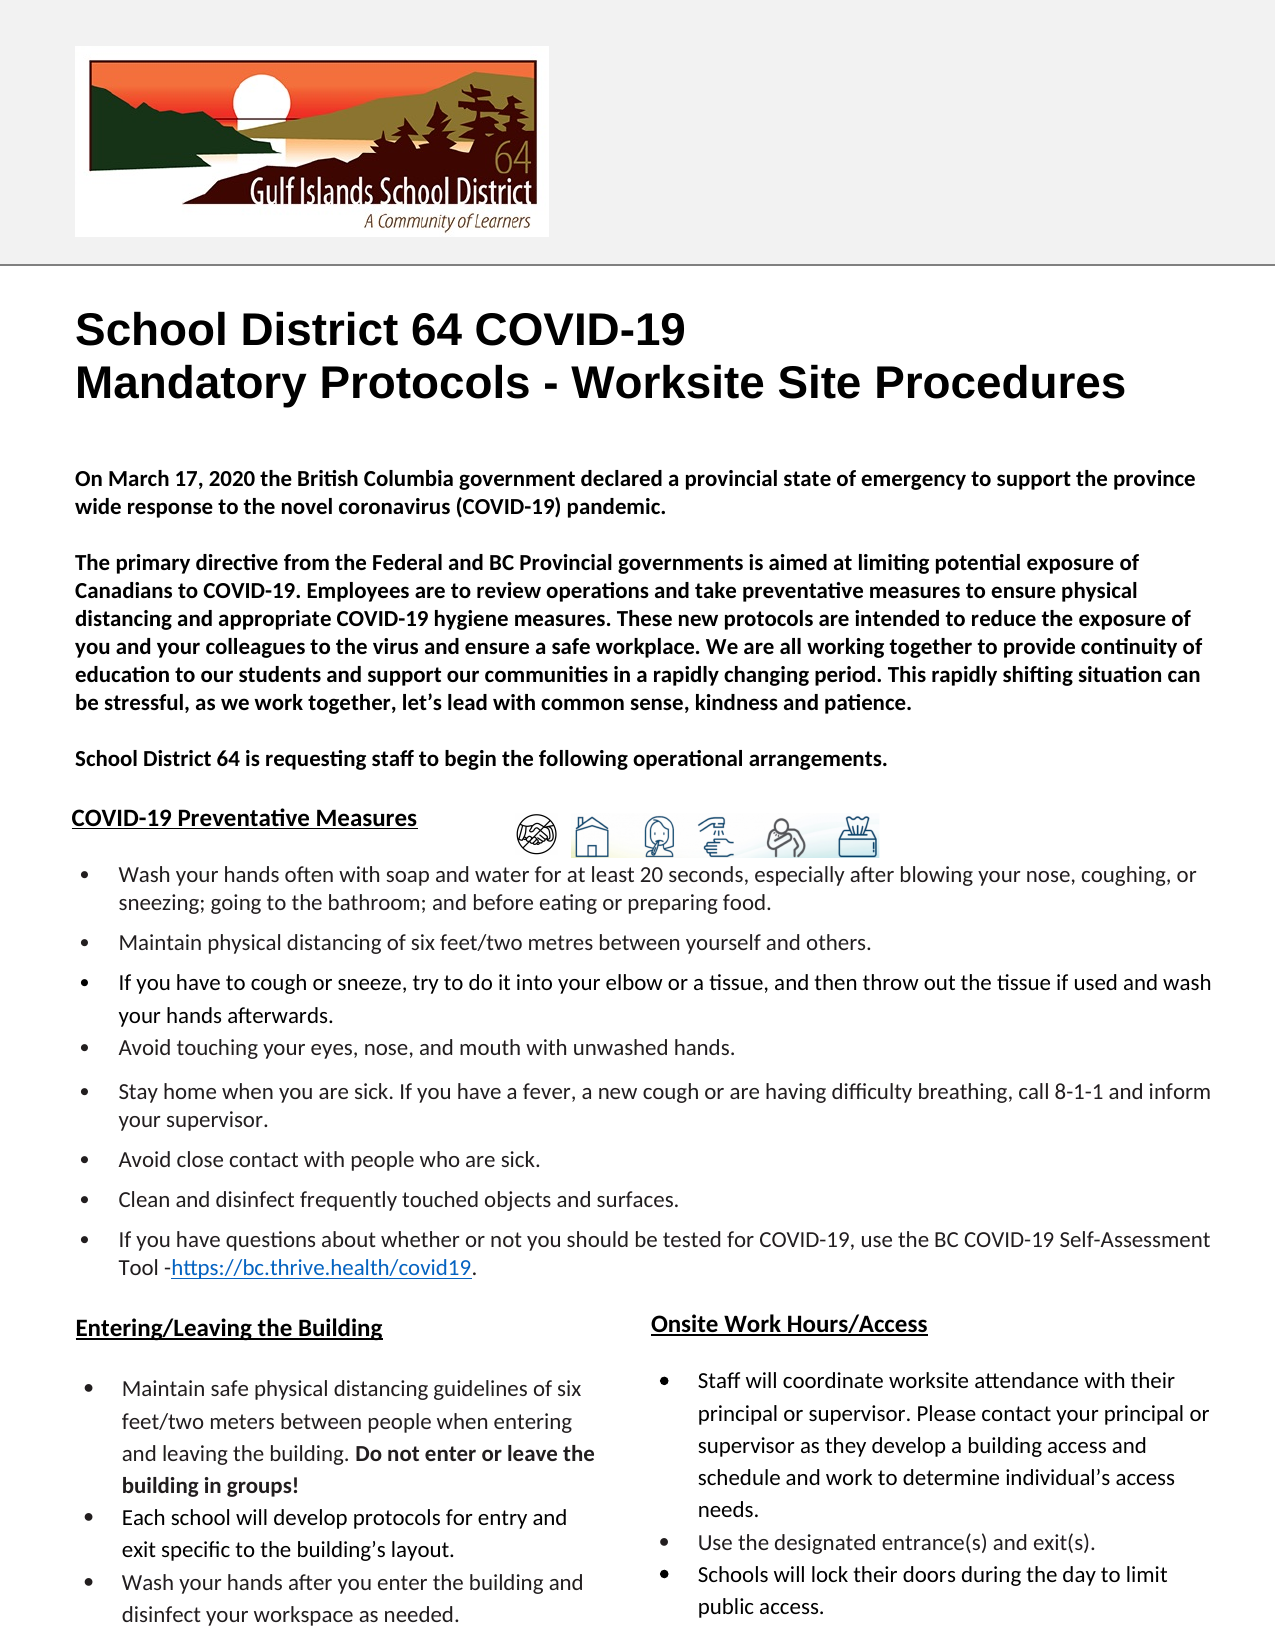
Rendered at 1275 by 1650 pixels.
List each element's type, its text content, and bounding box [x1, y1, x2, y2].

text Mandatory Protocols - Worksite Site Procedures [75, 356, 1209, 408]
text The primary directive from the Federal and BC Provincial governments is aimed at limiting potential exposure of Canadians to COVID-19. Employees are to review operations and take preventative measures to ensure physical distancing and appropriate COVID-19 hygiene measures. These new protocols are intended to reduce the exposure of you and your colleagues to the virus and ensure a safe workplace. We are all working together to provide continuity of education to our students and support our communities in a rapidly changing period. This rapidly shifting situation can be stressful, as we work together, let’s lead with common sense, kindness and patience. [75, 548, 1209, 717]
picture [75, 46, 549, 237]
text School District 64 COVID-19 [75, 303, 1209, 356]
text School District 64 is requesting staff to begin the following operational arrangements. [75, 744, 1209, 773]
text On March 17, 2020 the British Columbia government declared a provincial state of emergency to support the province wide response to the novel coronavirus (COVID-19) pandemic. [75, 464, 1209, 520]
picture [571, 813, 880, 858]
picture [515, 813, 558, 855]
